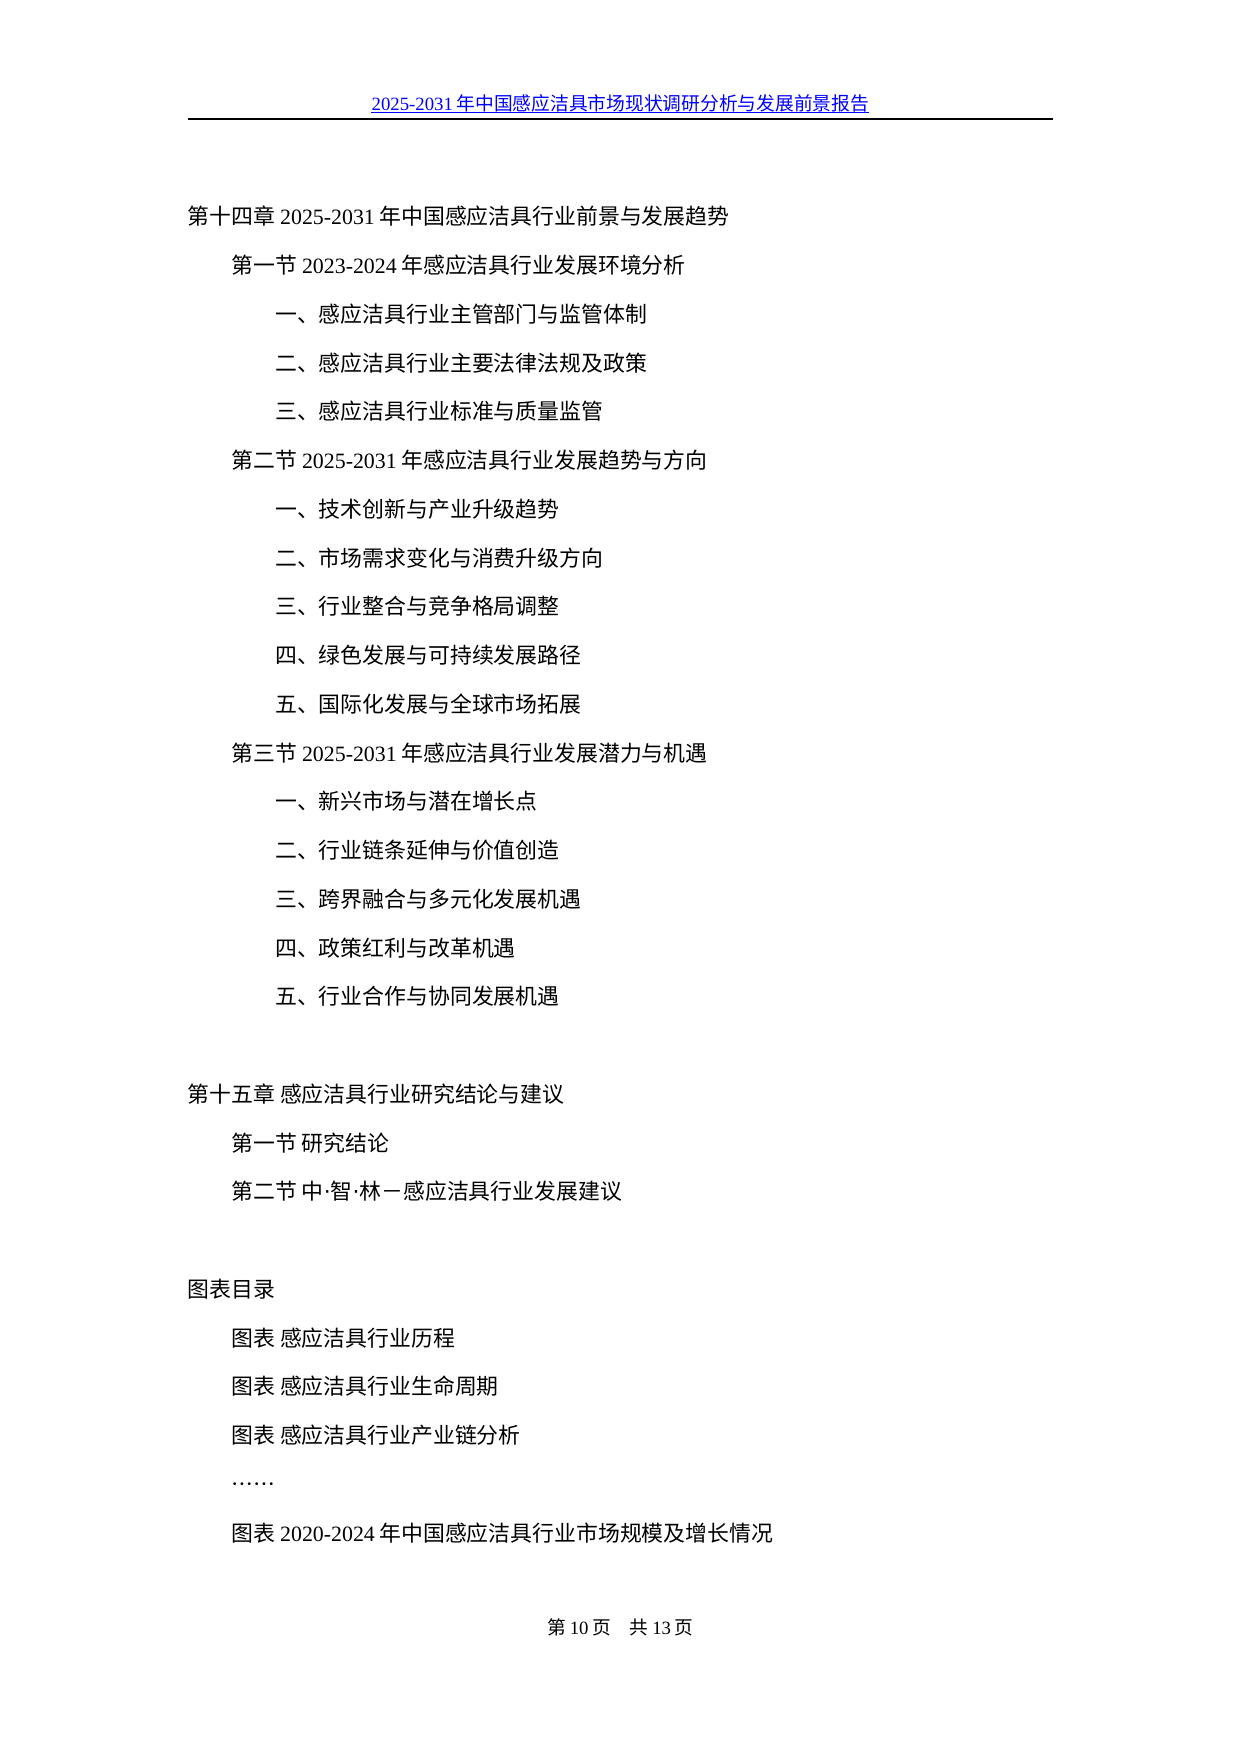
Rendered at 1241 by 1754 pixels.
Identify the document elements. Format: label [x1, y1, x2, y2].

text [187, 150, 1053, 1548]
